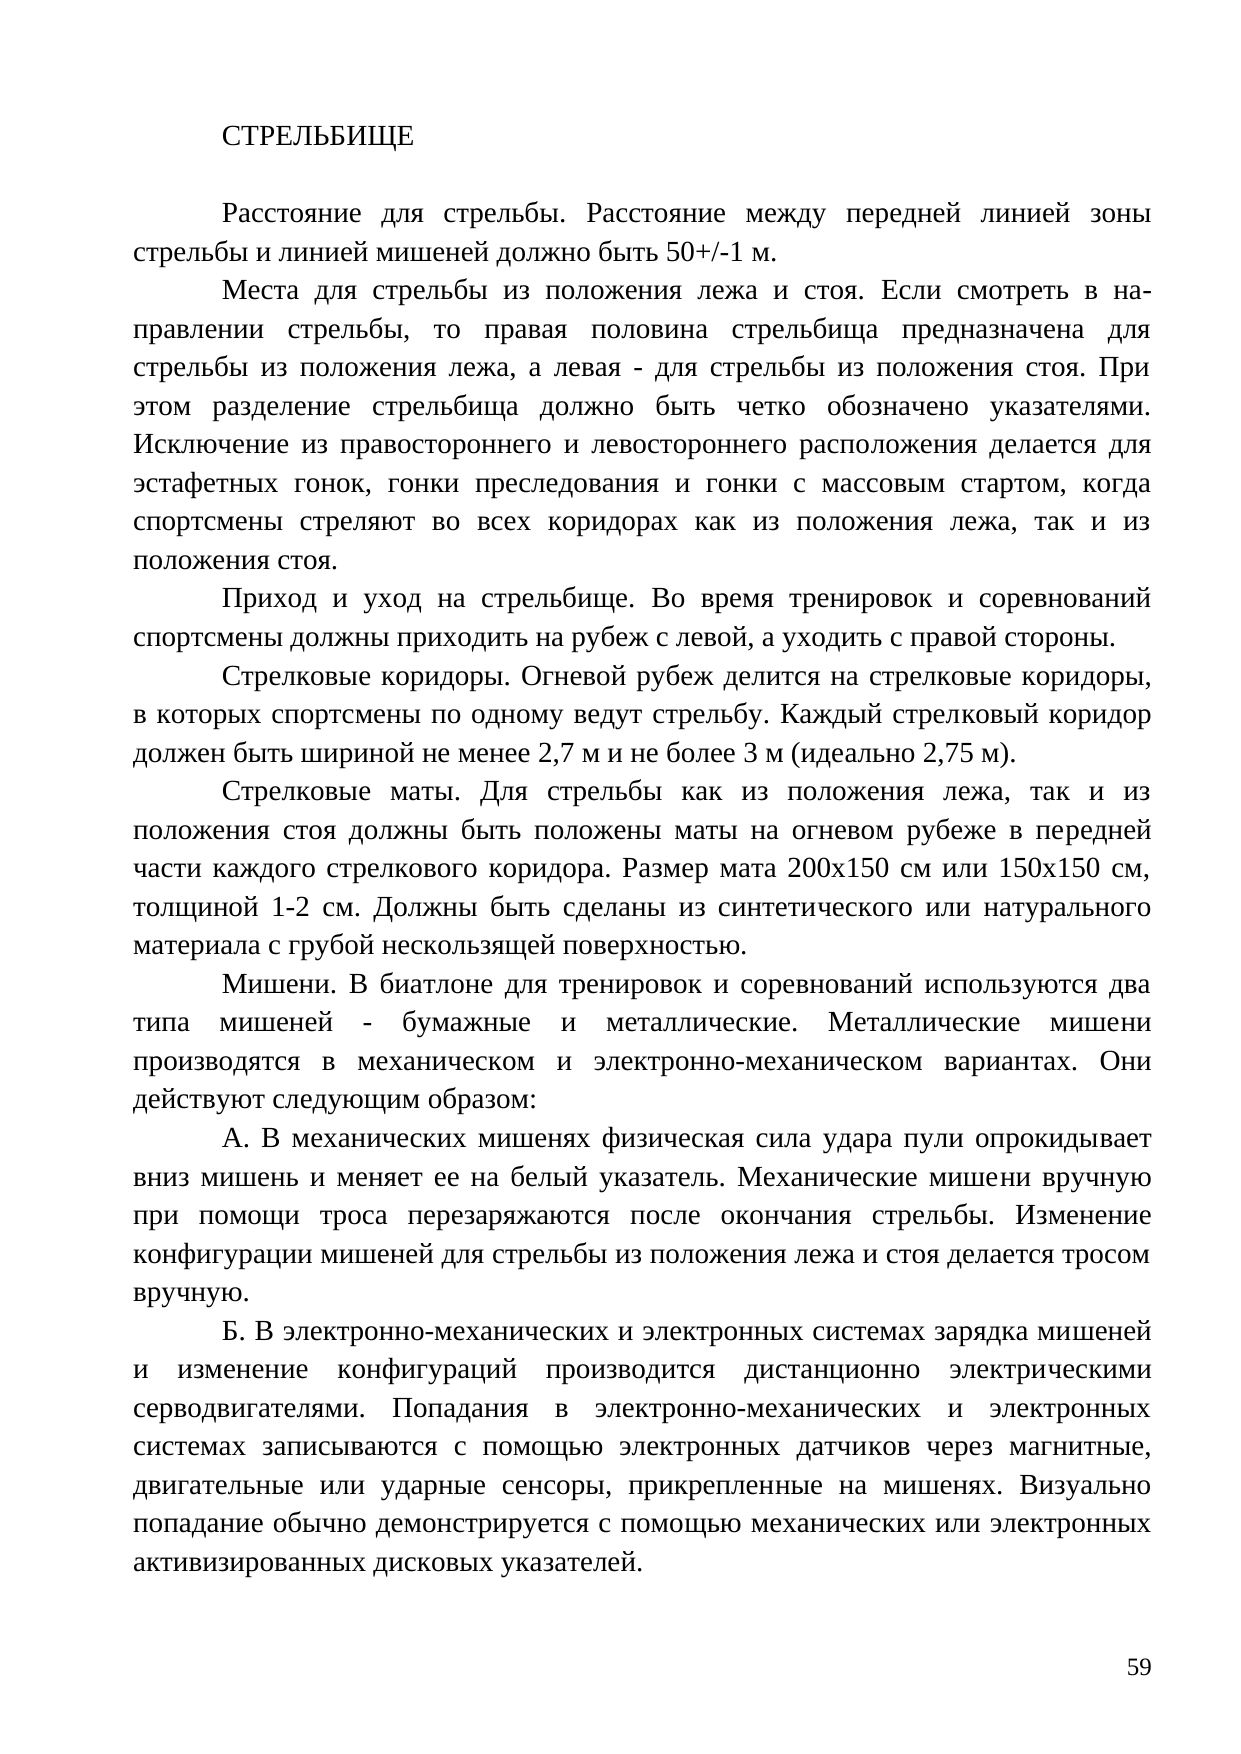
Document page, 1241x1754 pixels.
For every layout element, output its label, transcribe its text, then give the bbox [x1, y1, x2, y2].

text Приход и уход на стрельбище. Во время тренировок и соревнований спортсмены должны приходить на рубеж с левой, а уходить с правой стороны. [133, 581, 1152, 653]
text А. В механических мишенях физическая сила удара пули опрокидывает вниз мишень и меняет ее на белый указатель. Механические мишени вручную при помощи троса перезаряжаются после окончания стрельбы. Изменение конфигурации мишеней для стрельбы из положения лежа и стоя делается тросом вручную. [133, 1120, 1152, 1308]
text Б. В электронно-механических и электронных системах зарядка мишеней и изменение конфигураций производится дистанционно электрическими серводвигателями. Попадания в электронно-механических и электронных системах записываются с помощью электронных датчиков через магнитные, двигательные или ударные сенсоры, прикрепленные на мишенях. Визуально попадание обычно демонстрируется с помощью механических или электронных активизированных дисковых указателей. [133, 1313, 1152, 1578]
text Расстояние для стрельбы. Расстояние между передней линией зоны стрельбы и линией мишеней должно быть 50+/-1 м. [133, 195, 1152, 267]
text СТРЕЛЬБИЩЕ [133, 118, 1152, 152]
text Стрелковые коридоры. Огневой рубеж делится на стрелковые коридоры, в которых спортсмены по одному ведут стрельбу. Каждый стрелковый коридор должен быть шириной не менее 2,7 м и не более 3 м (идеально 2,75 м). [133, 658, 1152, 768]
text Мишени. В биатлоне для тренировок и соревнований используются два типа мишеней - бумажные и металлические. Металлические мишени производятся в механическом и электронно-механическом вариантах. Они действуют следующим образом: [133, 966, 1152, 1115]
text Места для стрельбы из положения лежа и стоя. Если смотреть в направлении стрельбы, то правая половина стрельбища предназначена для стрельбы из положения лежа, а левая - для стрельбы из положения стоя. При этом разделение стрельбища должно быть четко обозначено указателями. Исключение из правостороннего и левостороннего расположения делается для эстафетных гонок, гонки преследования и гонки с массовым стартом, когда спортсмены стреляют во всех коридорах как из положения лежа, так и из положения стоя. [133, 272, 1152, 576]
text Стрелковые маты. Для стрельбы как из положения лежа, так и из положения стоя должны быть положены маты на огневом рубеже в передней части каждого стрелкового коридора. Размер мата 200x150 см или 150x150 см, толщиной 1-2 см. Должны быть сделаны из синтетического или натурального материала с грубой нескользящей поверхностью. [133, 773, 1152, 961]
